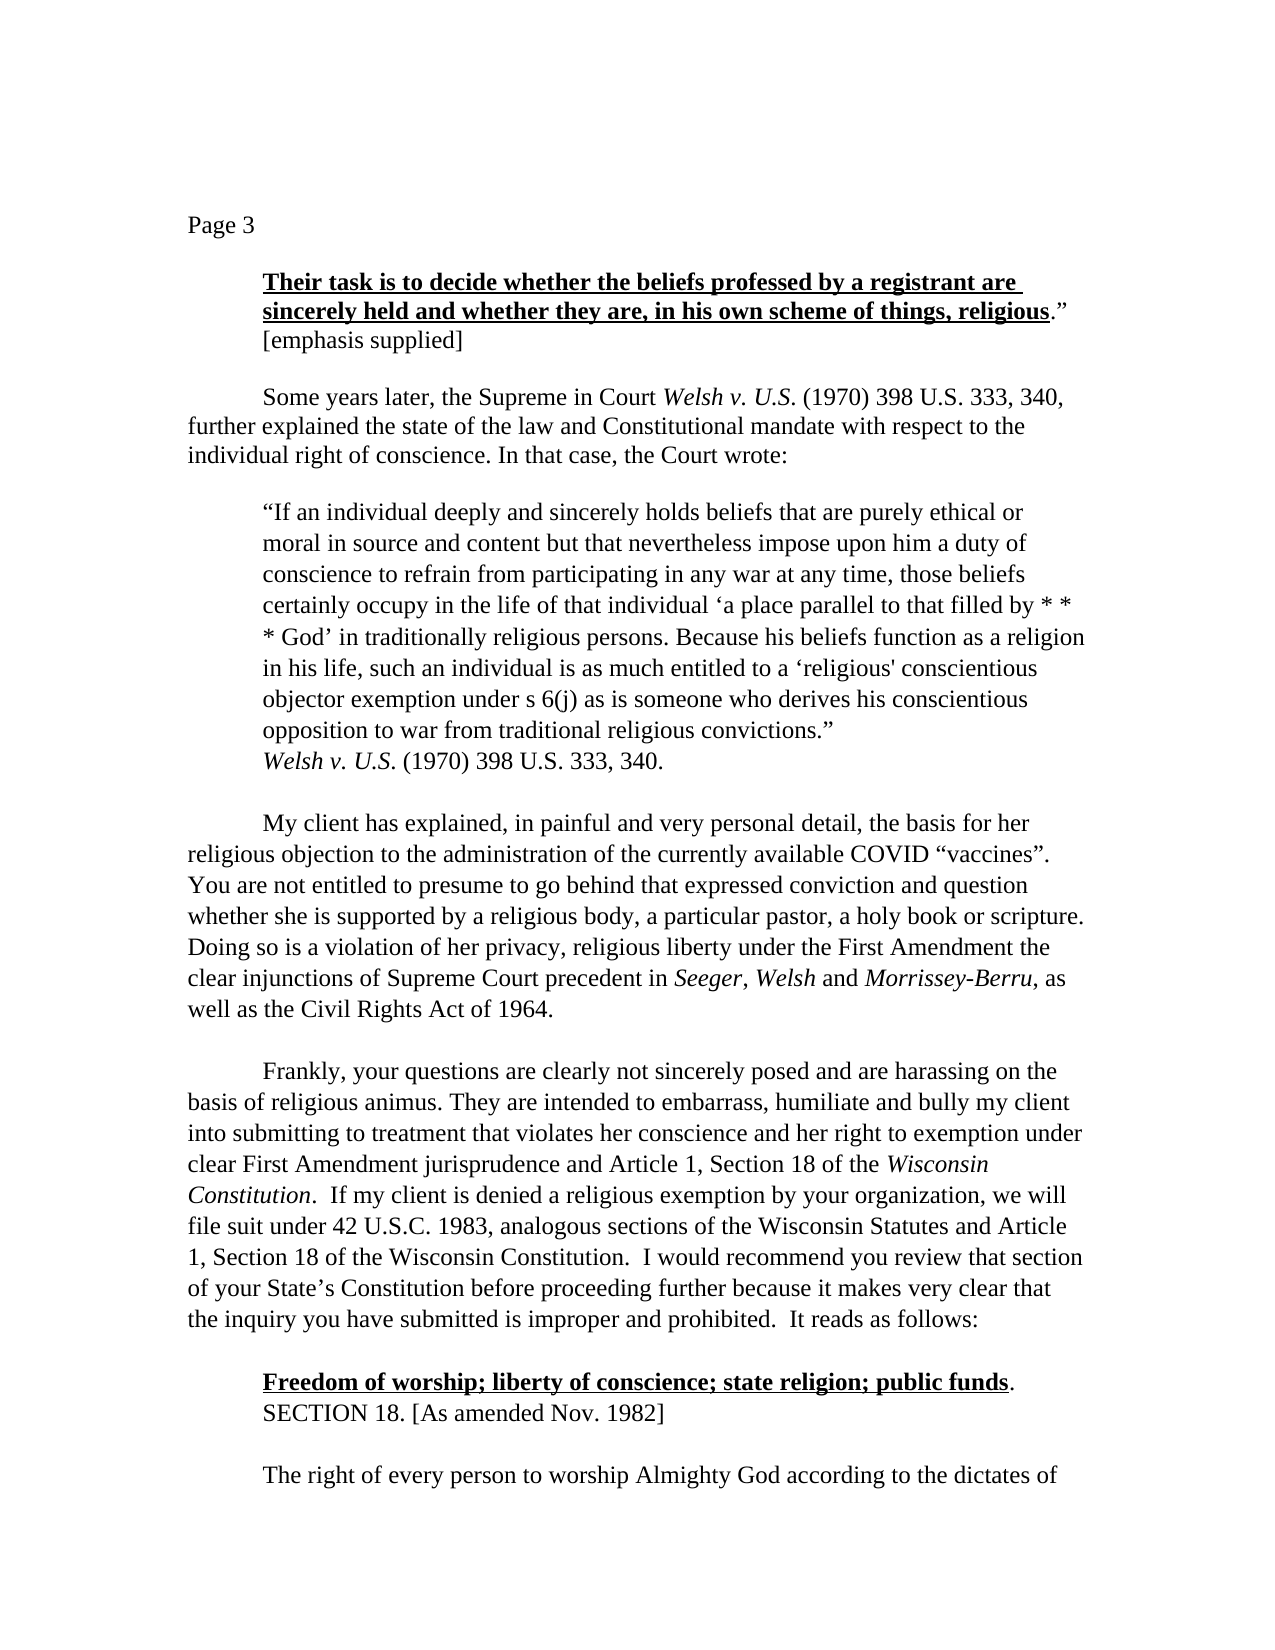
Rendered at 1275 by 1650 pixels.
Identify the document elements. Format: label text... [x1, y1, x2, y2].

text My client has explained, in painful and very personal detail, the basis for her religious objection to the administration of the currently available COVID “vaccines”. You are not entitled to presume to go behind that expressed conviction and question whether she is supported by a religious body, a particular pastor, a holy book or scripture. Doing so is a violation of her privacy, religious liberty under the First Amendment the clear injunctions of Supreme Court precedent in Seeger, Welsh and Morrissey-Berru, as well as the Civil Rights Act of 1964. [187, 808, 1087, 1023]
text Their task is to decide whether the beliefs professed by a registrant are sincerely held and whether they are, in his own scheme of things, religious.” [262, 267, 1087, 325]
text “If an individual deeply and sincerely holds beliefs that are purely ethical or moral in source and content but that nevertheless impose upon him a duty of conscience to refrain from participating in any war at any time, those beliefs certainly occupy in the life of that individual ‘a place parallel to that filled by * * * God’ in traditionally religious persons. Because his beliefs function as a religion in his life, such an individual is as much entitled to a ‘religious' conscientious objector exemption under s 6(j) as is someone who derives his conscientious opposition to war from traditional religious convictions.” [262, 497, 1087, 743]
text Welsh v. U.S. (1970) 398 U.S. 333, 340. [262, 746, 1087, 774]
text Page 3 [187, 210, 1087, 239]
text [emphasis supplied] [262, 325, 1087, 354]
text Some years later, the Supreme in Court Welsh v. U.S. (1970) 398 U.S. 333, 340, further explained the state of the law and Constitutional mandate with respect to the individual right of conscience. In that case, the Court wrote: [187, 382, 1087, 469]
text Frankly, your questions are clearly not sincerely posed and are harassing on the basis of religious animus. They are intended to embarrass, humiliate and bully my client into submitting to treatment that violates her conscience and her right to exemption under clear First Amendment jurisprudence and Article 1, Section 18 of the Wisconsin Constitution. If my client is denied a religious exemption by your organization, we will file suit under 42 U.S.C. 1983, analogous sections of the Wisconsin Statutes and Article 1, Section 18 of the Wisconsin Constitution. I would recommend you review that section of your State’s Constitution before proceeding further because it makes very clear that the inquiry you have submitted is improper and prohibited. It reads as follows: [187, 1056, 1087, 1333]
text The right of every person to worship Almighty God according to the dictates of [187, 1460, 1087, 1488]
text Freedom of worship; liberty of conscience; state religion; public funds. SECTION 18. [As amended Nov. 1982] [262, 1367, 1087, 1426]
